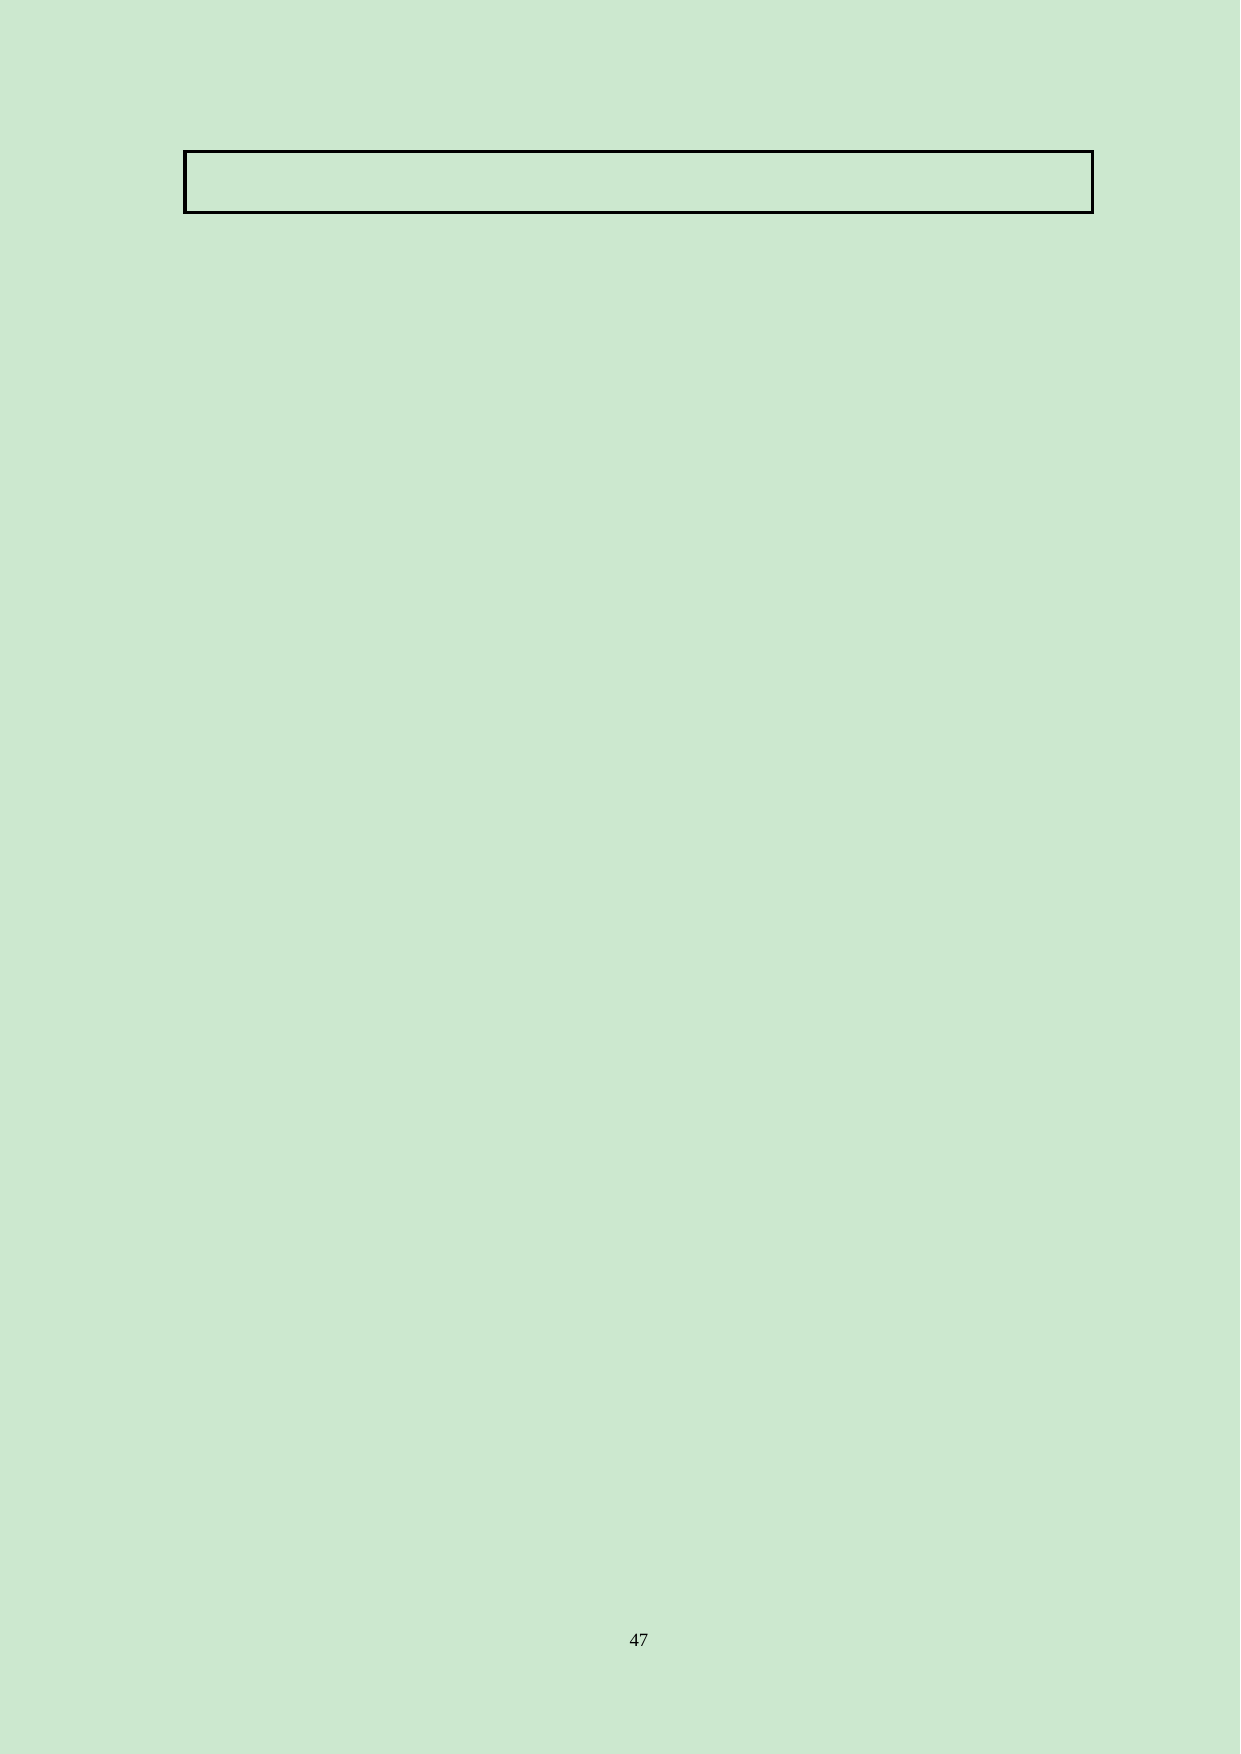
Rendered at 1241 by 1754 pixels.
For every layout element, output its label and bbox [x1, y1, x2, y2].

table_header [187, 153, 1091, 211]
